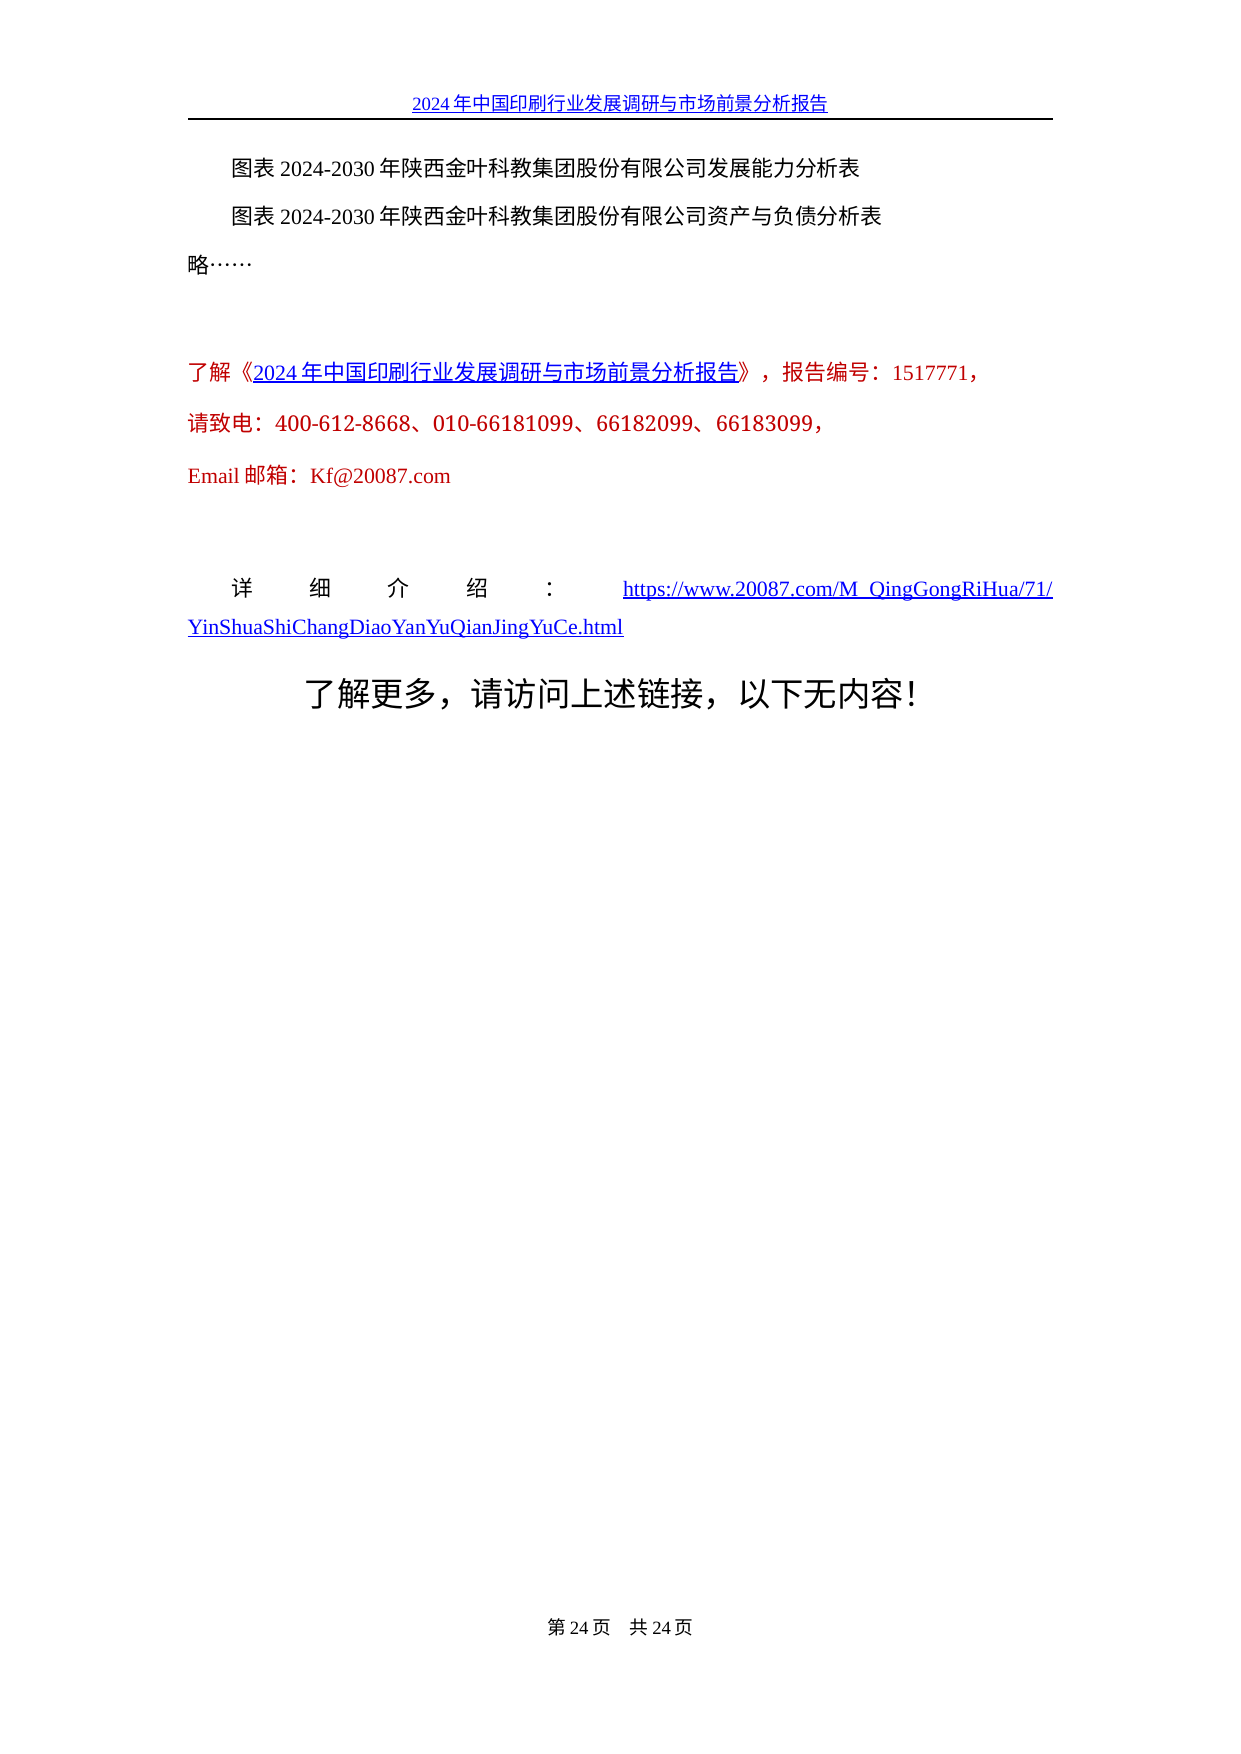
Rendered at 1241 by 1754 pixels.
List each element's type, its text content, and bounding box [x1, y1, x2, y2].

text 详细介绍：https://www.20087.com/M_QingGongRiHua/71/YinShuaShiChangDiaoYanYuQianJingYuCe.html [187, 570, 1053, 643]
text 请致电：400-612-8668、010-66181099、66182099、66183099， [187, 406, 1053, 438]
text 了解《2024年中国印刷行业发展调研与市场前景分析报告》，报告编号：1517771， [187, 354, 1053, 387]
text Email邮箱：Kf@20087.com [187, 457, 1053, 490]
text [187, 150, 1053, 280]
title 了解更多，请访问上述链接，以下无内容！ [187, 659, 1053, 724]
